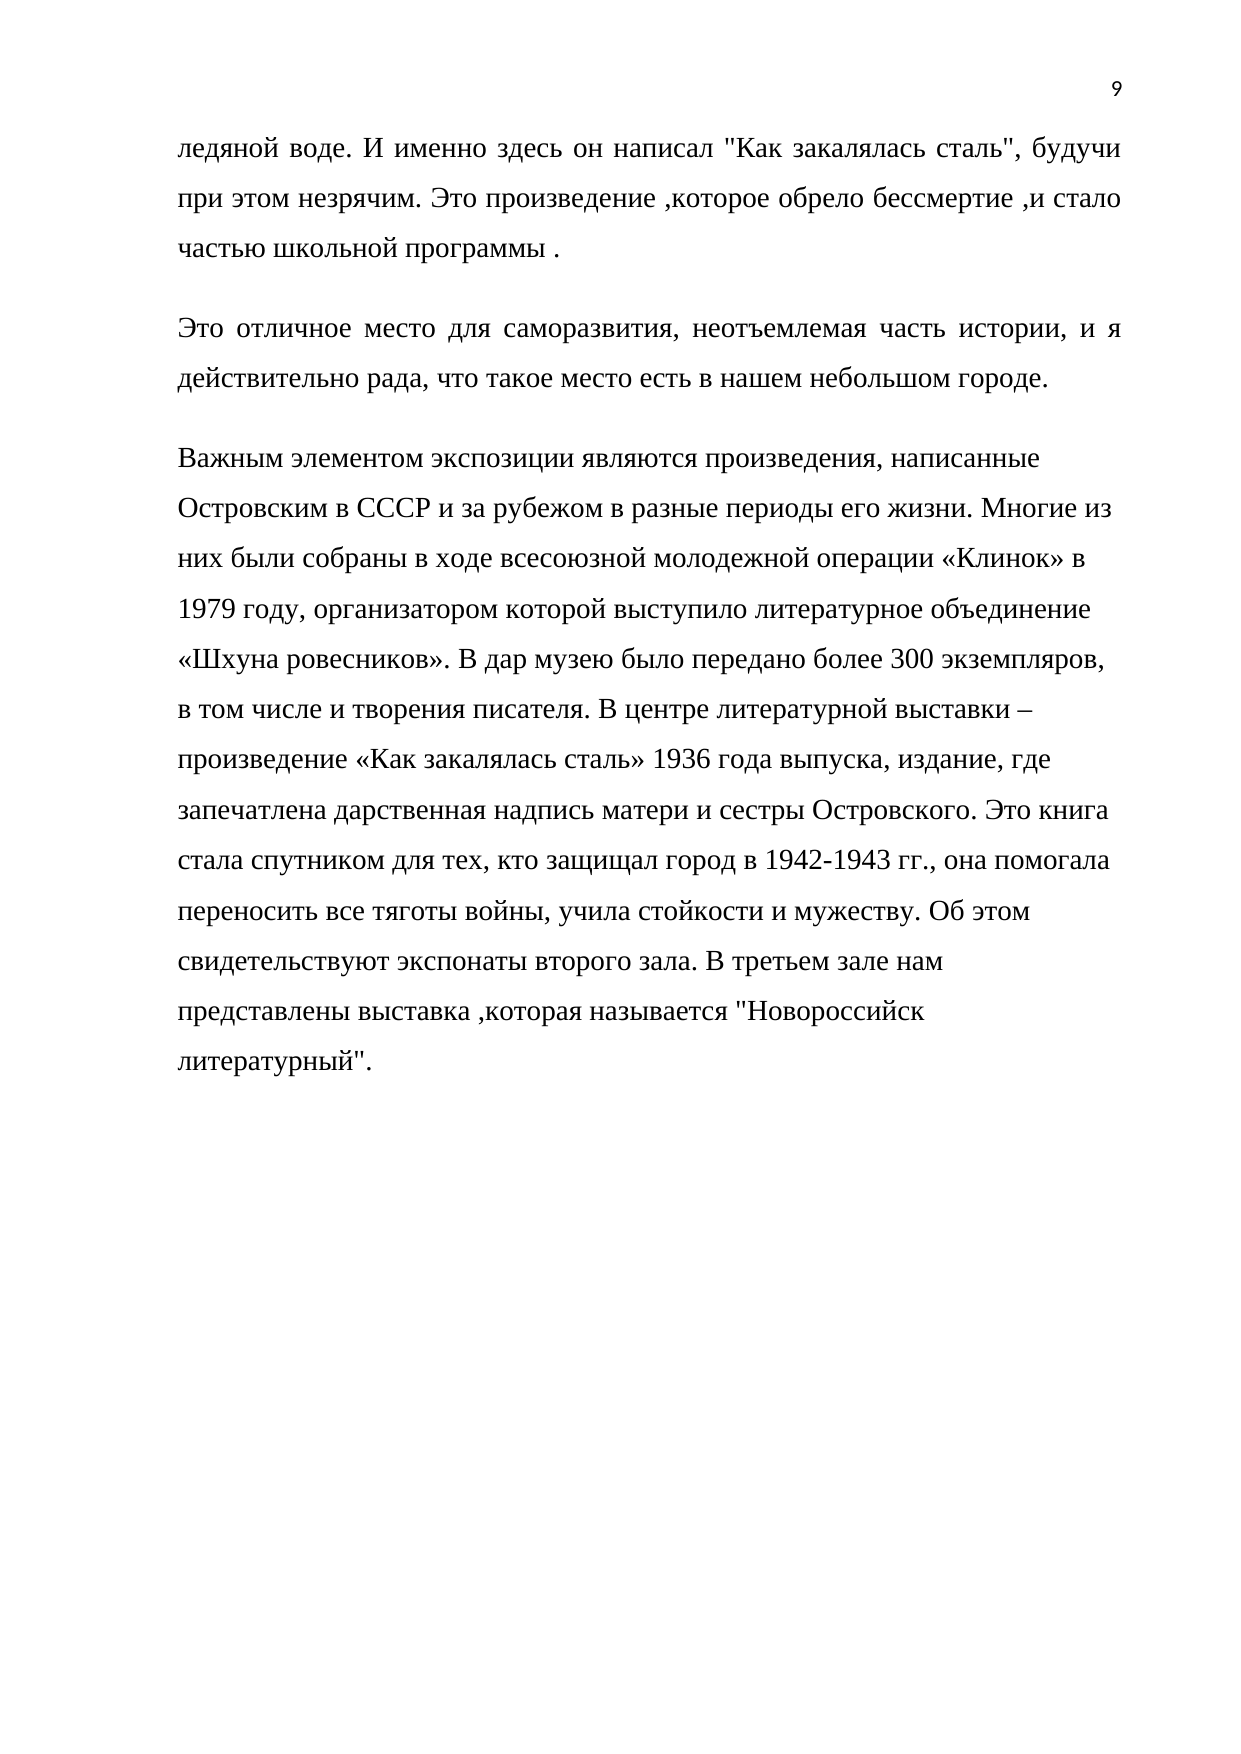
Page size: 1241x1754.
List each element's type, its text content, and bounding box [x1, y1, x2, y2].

text Это отличное место для саморазвития, неотъемлемая часть истории, и я действительно рада, что такое место есть в нашем небольшом городе. [177, 310, 1122, 394]
text Важным элементом экспозиции являются произведения, написанные Островским в СССР и за рубежом в разные периоды его жизни. Многие из них были собраны в ходе всесоюзной молодежной операции «Клинок» в 1979 году, организатором которой выступило литературное объединение «Шхуна ровесников». В дар музею было передано более 300 экземпляров, в том числе и творения писателя. В центре литературной выставки – произведение «Как закалялась сталь» 1936 года выпуска, издание, где запечатлена дарственная надпись матери и сестры Островского. Это книга стала спутником для тех, кто защищал город в 1942-1943 гг., она помогала переносить все тяготы войны, учила стойкости и мужеству. Об этом свидетельствуют экспонаты второго зала. В третьем зале нам представлены выставка ,которая называется "Новороссийск литературный". [177, 440, 1122, 1077]
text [177, 130, 1122, 264]
